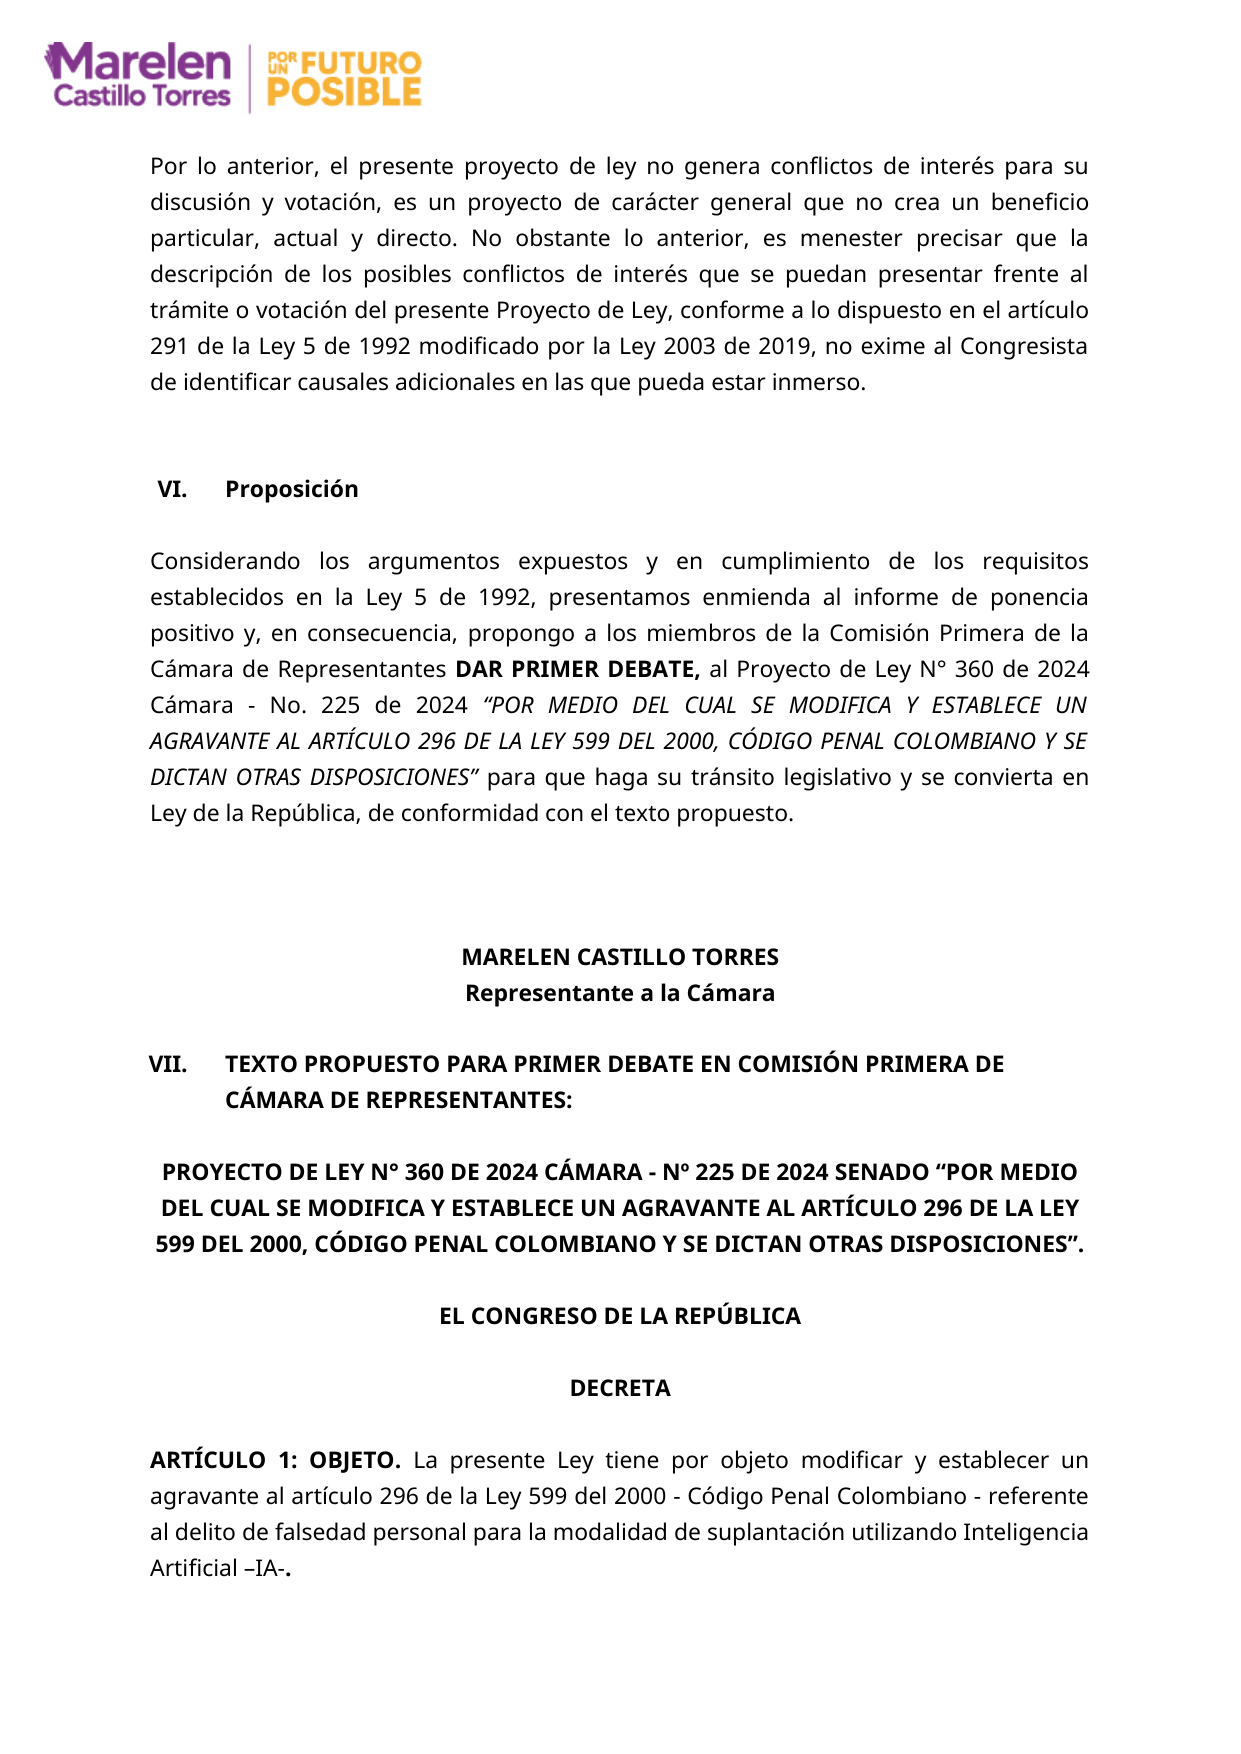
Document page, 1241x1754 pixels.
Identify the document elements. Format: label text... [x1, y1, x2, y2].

text Representante a la Cámara [150, 977, 1090, 1008]
text DECRETA [150, 1372, 1090, 1403]
text Por lo anterior, el presente proyecto de ley no genera conflictos de interés para su discusión y votación, es un proyecto de carácter general que no crea un beneficio particular, actual y directo. No obstante lo anterior, es menester precisar que la descripción de los posibles conflictos de interés que se puedan presentar frente al trámite o votación del presente Proyecto de Ley, conforme a lo dispuesto en el artículo 291 de la Ley 5 de 1992 modificado por la Ley 2003 de 2019, no exime al Congresista de identificar causales adicionales en las que pueda estar inmerso. [150, 150, 1090, 397]
list Proposición [187, 473, 1090, 505]
picture [43, 42, 422, 115]
text MARELEN CASTILLO TORRES [150, 941, 1090, 972]
text Considerando los argumentos expuestos y en cumplimiento de los requisitos establecidos en la Ley 5 de 1992, presentamos enmienda al informe de ponencia positivo y, en consecuencia, propongo a los miembros de la Comisión Primera de la Cámara de Representantes DAR PRIMER DEBATE, al Proyecto de Ley N° 360 de 2024 Cámara - No. 225 de 2024 “POR MEDIO DEL CUAL SE MODIFICA Y ESTABLECE UN AGRAVANTE AL ARTÍCULO 296 DE LA LEY 599 DEL 2000, CÓDIGO PENAL COLOMBIANO Y SE DICTAN OTRAS DISPOSICIONES” para que haga su tránsito legislativo y se convierta en Ley de la República, de conformidad con el texto propuesto. [150, 545, 1090, 828]
list TEXTO PROPUESTO PARA PRIMER DEBATE EN COMISIÓN PRIMERA DE CÁMARA DE REPRESENTANTES: [187, 1048, 1090, 1116]
text EL CONGRESO DE LA REPÚBLICA [150, 1300, 1090, 1331]
text PROYECTO DE LEY N° 360 DE 2024 CÁMARA - Nº 225 DE 2024 SENADO “POR MEDIO DEL CUAL SE MODIFICA Y ESTABLECE UN AGRAVANTE AL ARTÍCULO 296 DE LA LEY 599 DEL 2000, CÓDIGO PENAL COLOMBIANO Y SE DICTAN OTRAS DISPOSICIONES”. [150, 1156, 1090, 1259]
text ARTÍCULO 1: OBJETO. La presente Ley tiene por objeto modificar y establecer un agravante al artículo 296 de la Ley 599 del 2000 - Código Penal Colombiano - referente al delito de falsedad personal para la modalidad de suplantación utilizando Inteligencia Artificial –IA-. [150, 1444, 1090, 1583]
